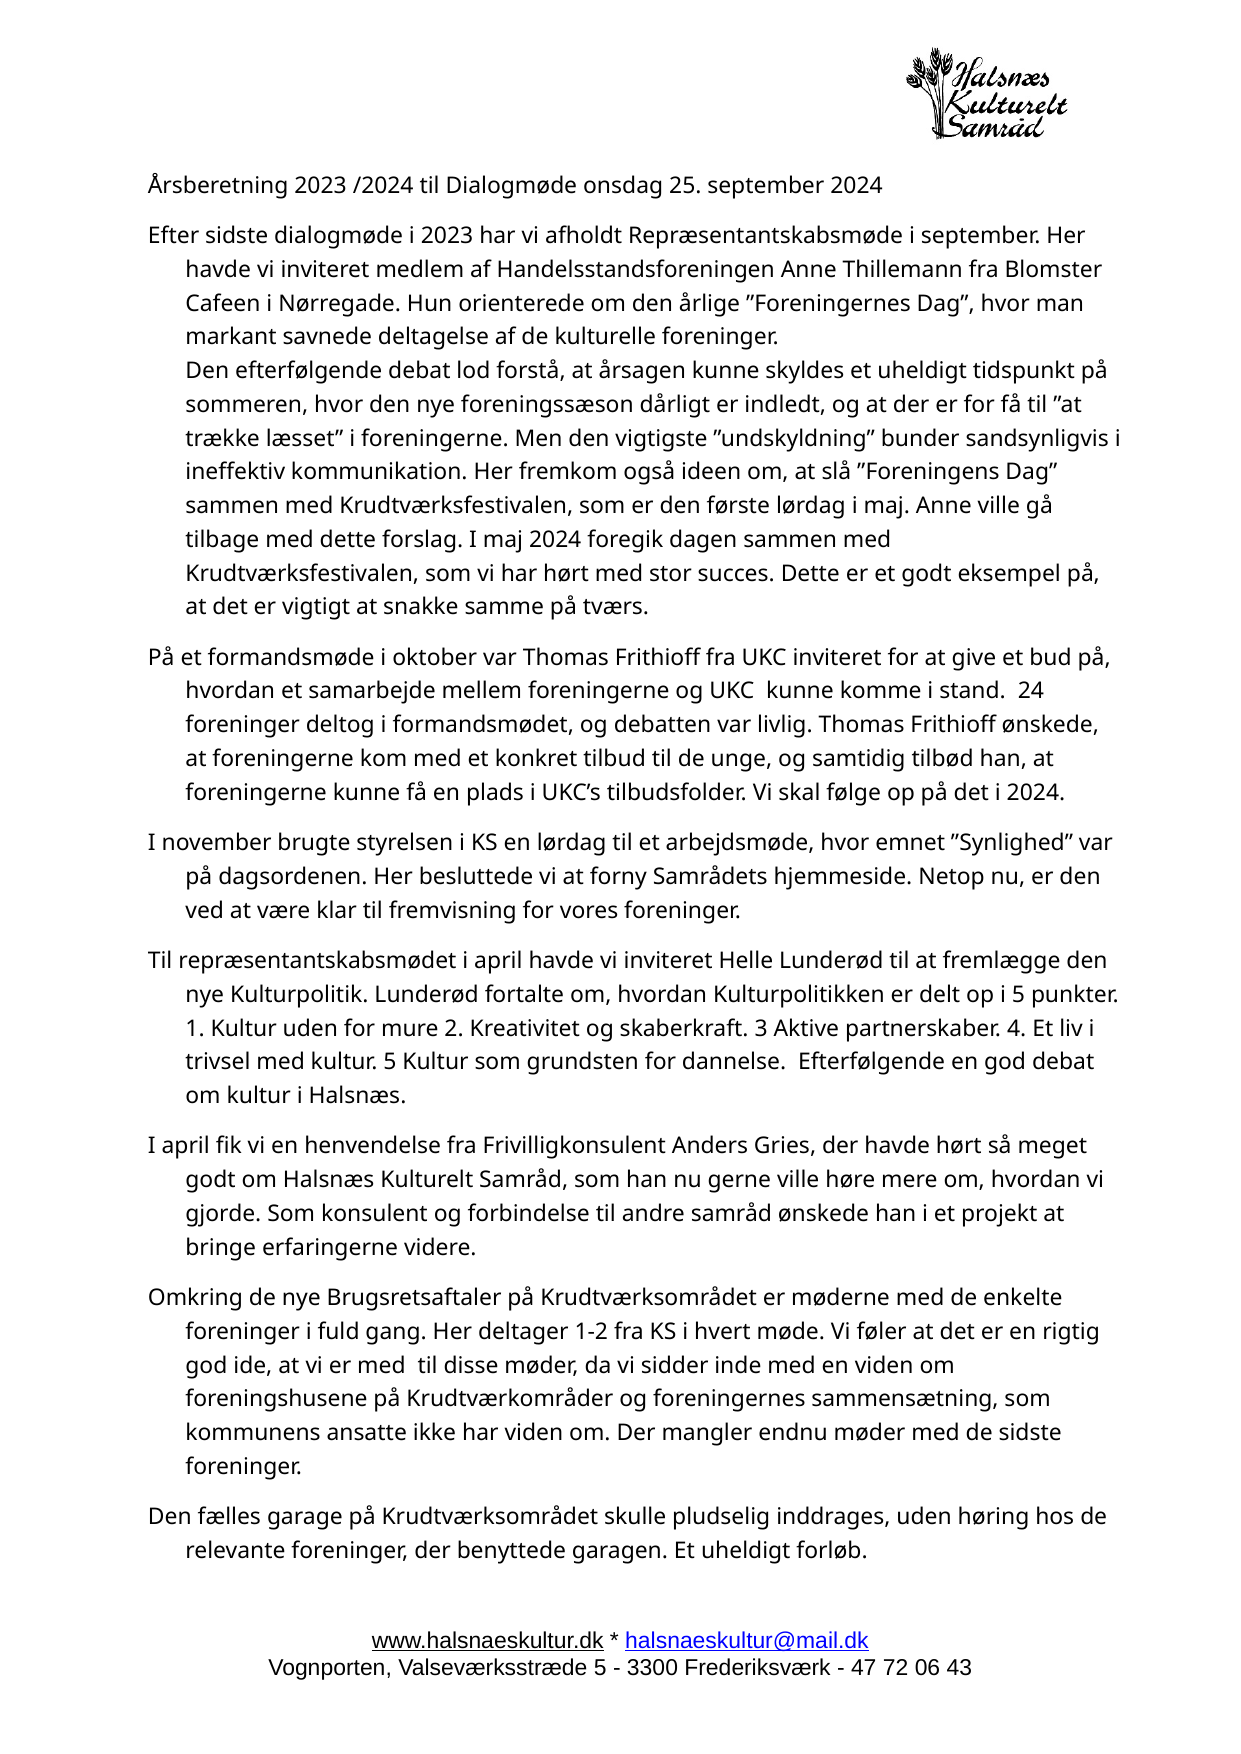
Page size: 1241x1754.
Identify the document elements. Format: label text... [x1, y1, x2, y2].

text Årsberetning 2023 /2024 til Dialogmøde onsdag 25. september 2024 [148, 168, 1122, 200]
text Efter sidste dialogmøde i 2023 har vi afholdt Repræsentantskabsmøde i september. Her havde vi inviteret medlem af Handelsstandsforeningen Anne Thillemann fra Blomster Cafeen i Nørregade. Hun orienterede om den årlige ”Foreningernes Dag”, hvor man markant savnede deltagelse af de kulturelle foreninger. Den efterfølgende debat lod forstå, at årsagen kunne skyldes et uheldigt tidspunkt på sommeren, hvor den nye foreningssæson dårligt er indledt, og at der er for få til ”at trække læsset” i foreningerne. Men den vigtigste ”undskyldning” bunder sandsynligvis i ineffektiv kommunikation. Her fremkom også ideen om, at slå ”Foreningens Dag” sammen med Krudtværksfestivalen, som er den første lørdag i maj. Anne ville gå tilbage med dette forslag. I maj 2024 foregik dagen sammen med Krudtværksfestivalen, som vi har hørt med stor succes. Dette er et godt eksempel på, at det er vigtigt at snakke samme på tværs. [148, 219, 1122, 621]
text Til repræsentantskabsmødet i april havde vi inviteret Helle Lunderød til at fremlægge den nye Kulturpolitik. Lunderød fortalte om, hvordan Kulturpolitikken er delt op i 5 punkter. 1. Kultur uden for mure 2. Kreativitet og skaberkraft. 3 Aktive partnerskaber. 4. Et liv i trivsel med kultur. 5 Kultur som grundsten for dannelse. Efterfølgende en god debat om kultur i Halsnæs. [148, 944, 1122, 1110]
text Den fælles garage på Krudtværksområdet skulle pludselig inddrages, uden høring hos de relevante foreninger, der benyttede garagen. Et uheldigt forløb. [148, 1500, 1122, 1565]
text Omkring de nye Brugsretsaftaler på Krudtværksområdet er møderne med de enkelte foreninger i fuld gang. Her deltager 1-2 fra KS i hvert møde. Vi føler at det er en rigtig god ide, at vi er med til disse møder, da vi sidder inde med en viden om foreningshusene på Krudtværkområder og foreningernes sammensætning, som kommunens ansatte ikke har viden om. Der mangler endnu møder med de sidste foreninger. [148, 1281, 1122, 1481]
text På et formandsmøde i oktober var Thomas Frithioff fra UKC inviteret for at give et bud på, hvordan et samarbejde mellem foreningerne og UKC kunne komme i stand. 24 foreninger deltog i formandsmødet, og debatten var livlig. Thomas Frithioff ønskede, at foreningerne kom med et konkret tilbud til de unge, og samtidig tilbød han, at foreningerne kunne få en plads i UKC’s tilbudsfolder. Vi skal følge op på det i 2024. [148, 641, 1122, 807]
picture [904, 40, 1083, 145]
text I november brugte styrelsen i KS en lørdag til et arbejdsmøde, hvor emnet ”Synlighed” var på dagsordenen. Her besluttede vi at forny Samrådets hjemmeside. Netop nu, er den ved at være klar til fremvisning for vores foreninger. [148, 826, 1122, 925]
text I april fik vi en henvendelse fra Frivilligkonsulent Anders Gries, der havde hørt så meget godt om Halsnæs Kulturelt Samråd, som han nu gerne ville høre mere om, hvordan vi gjorde. Som konsulent og forbindelse til andre samråd ønskede han i et projekt at bringe erfaringerne videre. [148, 1129, 1122, 1262]
